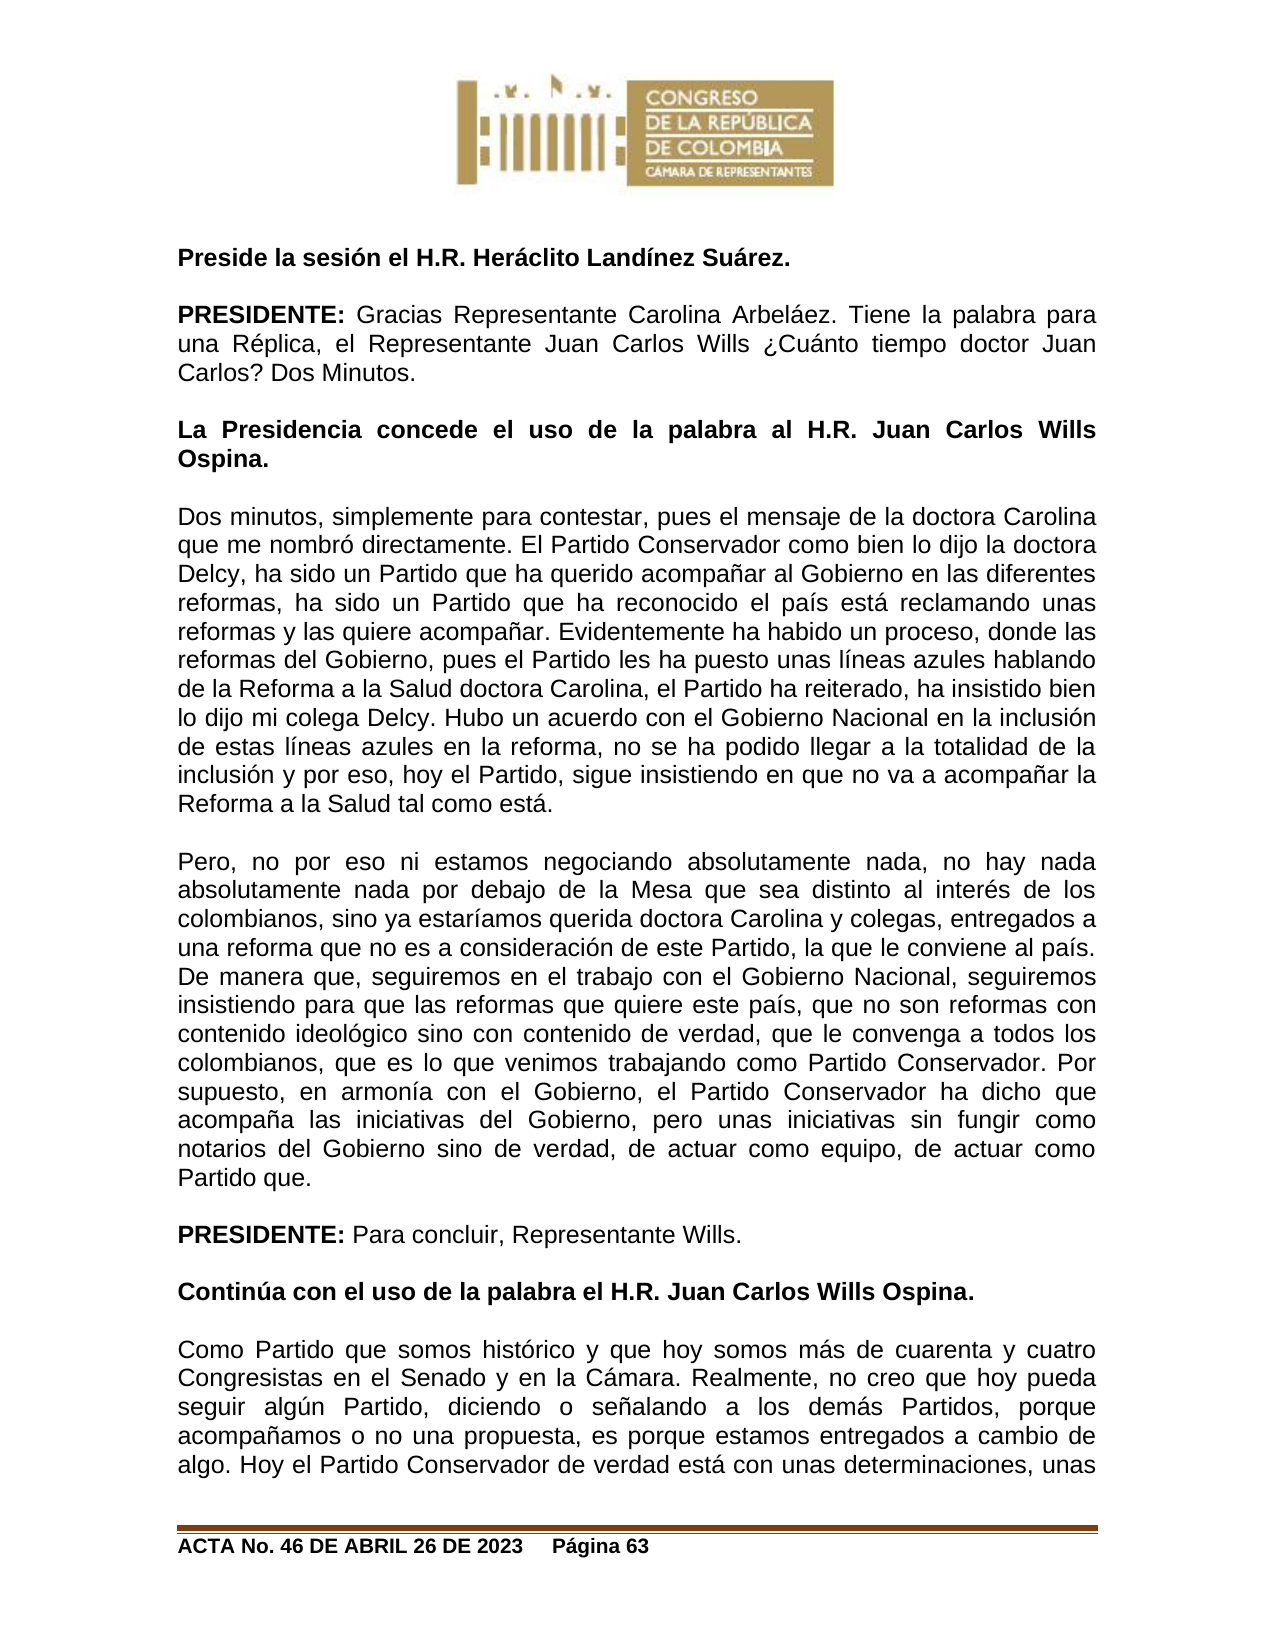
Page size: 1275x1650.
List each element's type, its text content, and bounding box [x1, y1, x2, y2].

text PRESIDENTE: Gracias Representante Carolina Arbeláez. Tiene la palabra para una Réplica, el Representante Juan Carlos Wills ¿Cuánto tiempo doctor Juan Carlos? Dos Minutos. [177, 300, 1098, 387]
text PRESIDENTE: Para concluir, Representante Wills. [177, 1219, 1098, 1248]
picture [430, 73, 845, 197]
text Dos minutos, simplemente para contestar, pues el mensaje de la doctora Carolina que me nombró directamente. El Partido Conservador como bien lo dijo la doctora Delcy, ha sido un Partido que ha querido acompañar al Gobierno en las diferentes reformas, ha sido un Partido que ha reconocido el país está reclamando unas reformas y las quiere acompañar. Evidentemente ha habido un proceso, donde las reformas del Gobierno, pues el Partido les ha puesto unas líneas azules hablando de la Reforma a la Salud doctora Carolina, el Partido ha reiterado, ha insistido bien lo dijo mi colega Delcy. Hubo un acuerdo con el Gobierno Nacional en la inclusión de estas líneas azules en la reforma, no se ha podido llegar a la totalidad de la inclusión y por eso, hoy el Partido, sigue insistiendo en que no va a acompañar la Reforma a la Salud tal como está. [177, 502, 1098, 818]
text Continúa con el uso de la palabra el H.R. Juan Carlos Wills Ospina. [177, 1277, 1098, 1306]
text Preside la sesión el H.R. Heráclito Landínez Suárez. [177, 243, 1098, 272]
text Pero, no por eso ni estamos negociando absolutamente nada, no hay nada absolutamente nada por debajo de la Mesa que sea distinto al interés de los colombianos, sino ya estaríamos querida doctora Carolina y colegas, entregados a una reforma que no es a consideración de este Partido, la que le conviene al país. De manera que, seguiremos en el trabajo con el Gobierno Nacional, seguiremos insistiendo para que las reformas que quiere este país, que no son reformas con contenido ideológico sino con contenido de verdad, que le convenga a todos los colombianos, que es lo que venimos trabajando como Partido Conservador. Por supuesto, en armonía con el Gobierno, el Partido Conservador ha dicho que acompaña las iniciativas del Gobierno, pero unas iniciativas sin fungir como notarios del Gobierno sino de verdad, de actuar como equipo, de actuar como Partido que. [177, 847, 1098, 1192]
text La Presidencia concede el uso de la palabra al H.R. Juan Carlos Wills Ospina. [177, 415, 1098, 473]
